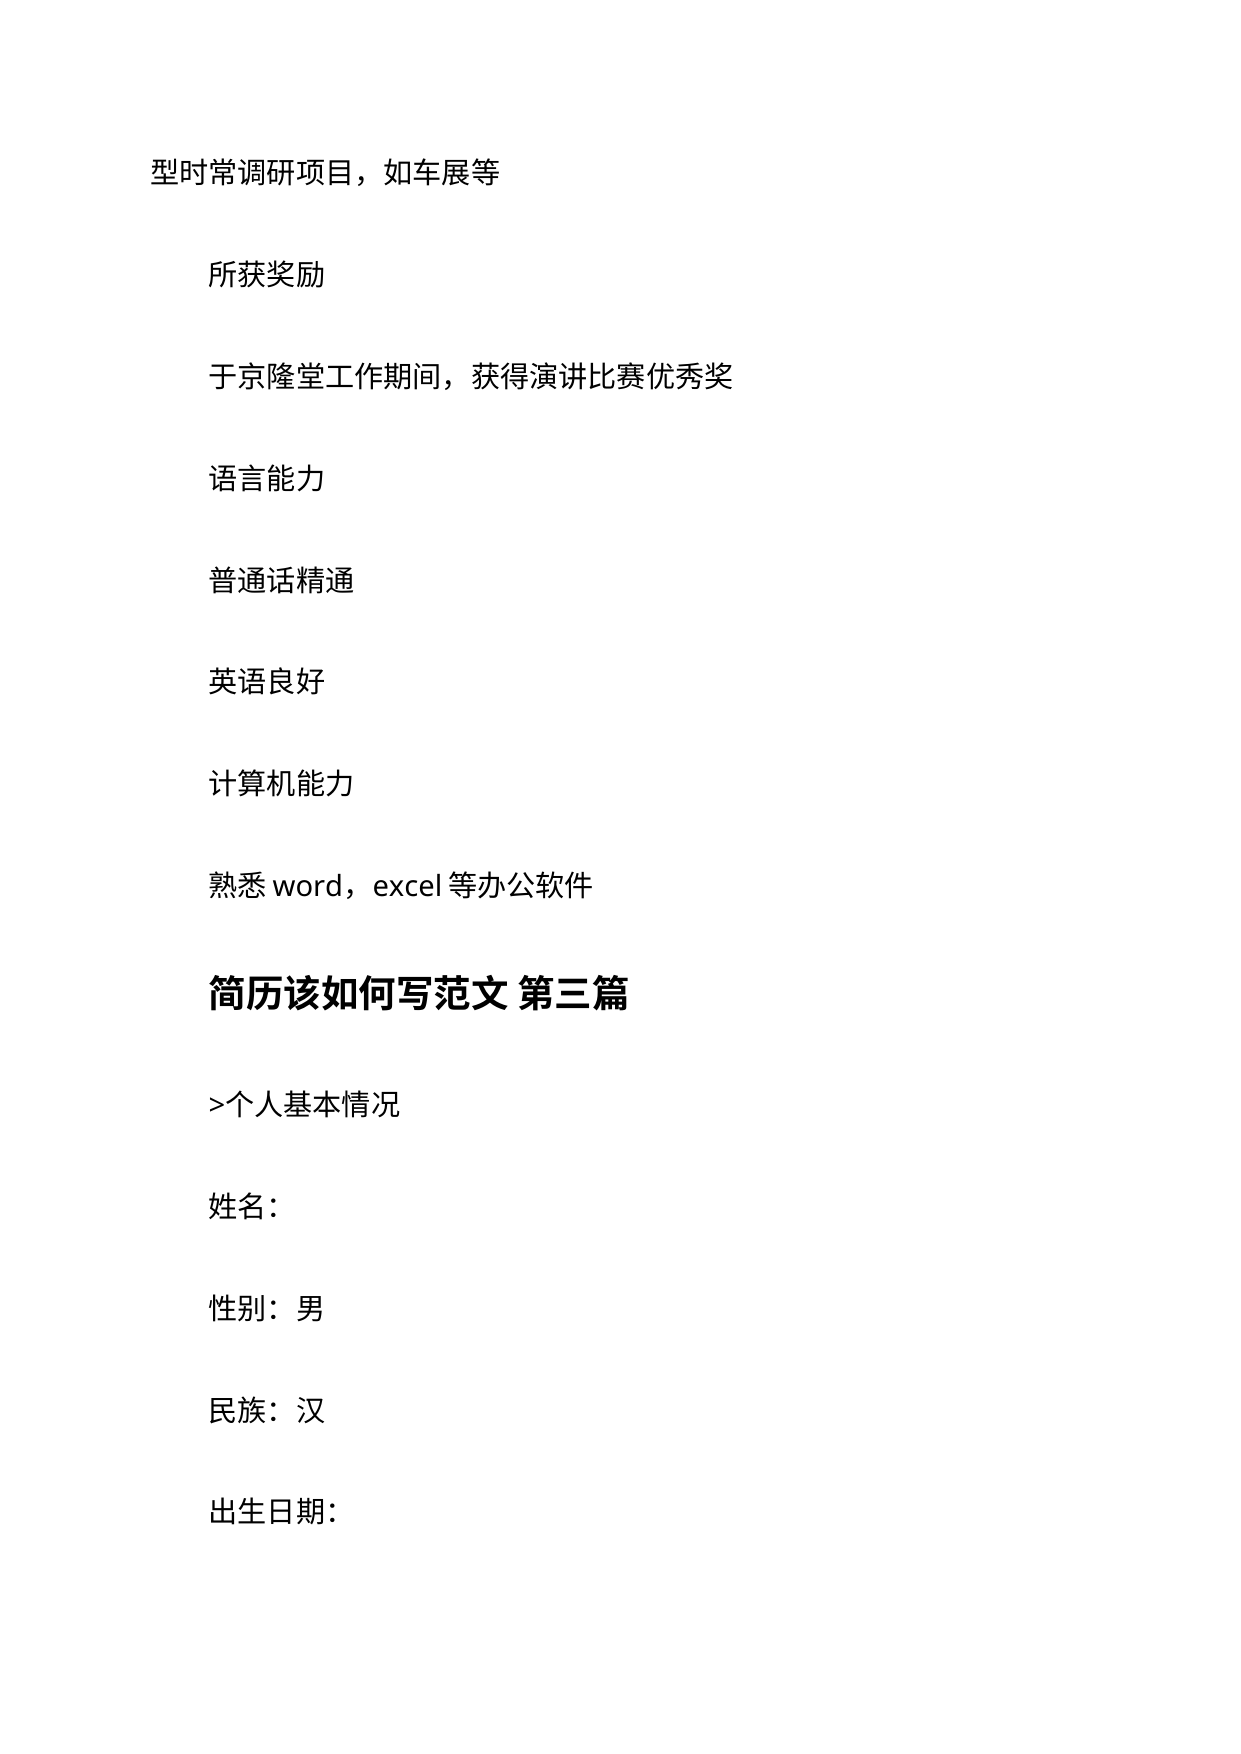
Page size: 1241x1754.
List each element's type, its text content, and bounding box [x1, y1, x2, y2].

text 简历该如何写范文 第三篇 [150, 964, 1090, 1019]
text 熟悉word，excel等办公软件 [150, 862, 1090, 905]
text 计算机能力 [150, 761, 1090, 803]
text 于京隆堂工作期间，获得演讲比赛优秀奖 [150, 353, 1090, 396]
text >个人基本情况 [150, 1082, 1090, 1124]
text 英语良好 [150, 659, 1090, 701]
text 普通话精通 [150, 557, 1090, 599]
text 语言能力 [150, 455, 1090, 498]
text 姓名： [150, 1184, 1090, 1226]
text 所获奖励 [150, 252, 1090, 294]
text 性别：男 [150, 1286, 1090, 1328]
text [150, 150, 1090, 192]
text 民族：汉 [150, 1387, 1090, 1429]
text 出生日期： [150, 1489, 1090, 1531]
